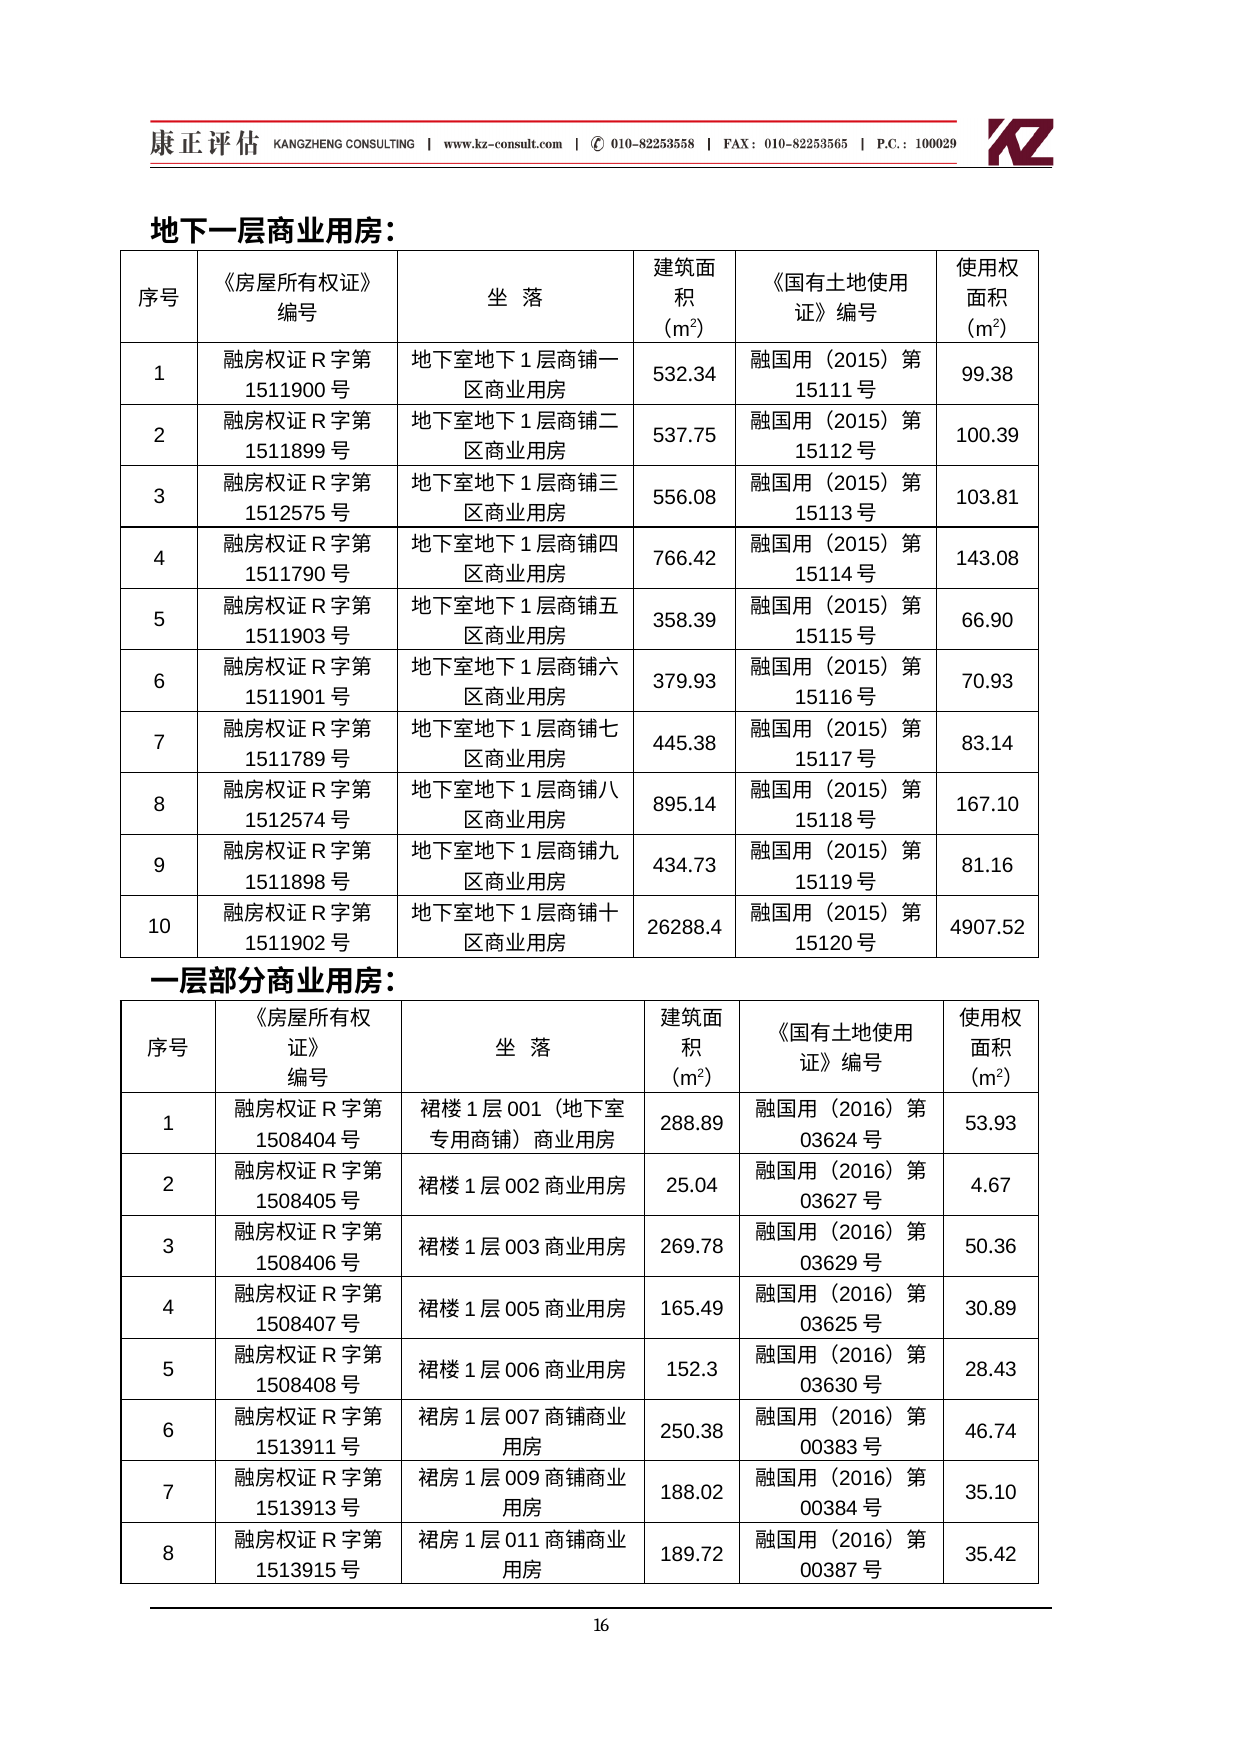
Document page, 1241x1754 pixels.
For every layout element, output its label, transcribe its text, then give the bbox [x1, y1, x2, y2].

table_cell 2 [121, 405, 197, 465]
table_header 建筑面积（m2） [634, 251, 735, 342]
table_cell 地下室地下1层商铺九区商业用房 [398, 835, 633, 895]
table_cell 1 [121, 343, 197, 403]
table_cell 9 [121, 835, 197, 895]
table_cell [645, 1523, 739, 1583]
table_header 《国有土地使用证》编号 [740, 1001, 943, 1092]
table_cell 融房权证R字第1511789号 [198, 712, 397, 772]
table_cell 556.08 [634, 466, 735, 526]
table_cell 融房权证R字第1508405号 [216, 1154, 401, 1214]
table_cell 66.90 [937, 589, 1038, 649]
table_cell 融国用（2016）第03624号 [740, 1093, 943, 1153]
picture [150, 118, 1054, 166]
table_cell 地下室地下1层商铺五区商业用房 [398, 589, 633, 649]
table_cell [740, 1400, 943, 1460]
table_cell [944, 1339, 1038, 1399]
text 一层部分商业用房： [150, 958, 1052, 1000]
table_cell 445.38 [634, 712, 735, 772]
table_cell 10 [121, 896, 197, 957]
table_cell 融房权证R字第1511903号 [198, 589, 397, 649]
table_cell 融国用（2015）第15117号 [736, 712, 936, 772]
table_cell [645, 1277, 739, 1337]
text 地下一层商业用房： [150, 208, 1052, 250]
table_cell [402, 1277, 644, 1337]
table_cell 裙楼1层003商业用房 [402, 1216, 644, 1276]
table_cell 2 [122, 1154, 215, 1214]
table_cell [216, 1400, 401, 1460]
table_cell 融国用（2015）第15113号 [736, 466, 936, 526]
table_cell 532.34 [634, 343, 735, 403]
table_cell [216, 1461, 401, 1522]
table_cell 融房权证R字第1508406号 [216, 1216, 401, 1276]
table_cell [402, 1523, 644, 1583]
table_header 序号 [122, 1001, 215, 1092]
table_header 序号 [121, 251, 197, 342]
table_cell 143.08 [937, 528, 1038, 588]
table_cell 融国用（2015）第15114号 [736, 528, 936, 588]
table_cell 融房权证R字第1512574号 [198, 773, 397, 834]
table_cell 融国用（2015）第15119号 [736, 835, 936, 895]
table_cell 100.39 [937, 405, 1038, 465]
table_cell 4 [121, 528, 197, 588]
table_cell 裙楼1层001（地下室专用商铺）商业用房 [402, 1093, 644, 1153]
table_cell 895.14 [634, 773, 735, 834]
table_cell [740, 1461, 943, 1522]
table_cell 融国用（2015）第15112号 [736, 405, 936, 465]
table_cell 融国用（2015）第15120号 [736, 896, 936, 957]
table_cell 融房权证R字第1512575号 [198, 466, 397, 526]
table_cell 8 [121, 773, 197, 834]
table_header 使用权面积（m2） [937, 251, 1038, 342]
table_cell 3 [122, 1216, 215, 1276]
table_cell 537.75 [634, 405, 735, 465]
table_cell 269.78 [645, 1216, 739, 1276]
table_cell 融国用（2015）第15111号 [736, 343, 936, 403]
table_cell 地下室地下1层商铺四区商业用房 [398, 528, 633, 588]
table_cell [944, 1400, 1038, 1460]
table_cell 70.93 [937, 650, 1038, 711]
table_cell 26288.4 [634, 896, 735, 957]
table_header 《房屋所有权证》 编号 [216, 1001, 401, 1092]
table_cell 融国用（2016）第03629号 [740, 1216, 943, 1276]
table_cell 53.93 [944, 1093, 1038, 1153]
table_cell 融房权证R字第1508404号 [216, 1093, 401, 1153]
table_cell 3 [121, 466, 197, 526]
table_cell 融房权证R字第1511899号 [198, 405, 397, 465]
table_cell 6 [121, 650, 197, 711]
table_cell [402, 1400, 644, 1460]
table_cell 1 [122, 1093, 215, 1153]
table_cell 裙楼1层002商业用房 [402, 1154, 644, 1214]
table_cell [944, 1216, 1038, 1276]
table_cell 地下室地下1层商铺二区商业用房 [398, 405, 633, 465]
table_cell 99.38 [937, 343, 1038, 403]
table_cell 5 [121, 589, 197, 649]
table_cell 288.89 [645, 1093, 739, 1153]
table_cell 融房权证R字第1511898号 [198, 835, 397, 895]
table_cell 766.42 [634, 528, 735, 588]
table_cell 4907.52 [937, 896, 1038, 957]
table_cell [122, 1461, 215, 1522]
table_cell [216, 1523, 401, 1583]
table_cell 融房权证R字第1511902号 [198, 896, 397, 957]
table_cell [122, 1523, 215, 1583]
table_header 坐 落 [402, 1001, 644, 1092]
table_cell 434.73 [634, 835, 735, 895]
table_header 使用权面积（m2） [944, 1001, 1038, 1092]
table_cell 7 [121, 712, 197, 772]
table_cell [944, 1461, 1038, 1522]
table_cell 4.67 [944, 1154, 1038, 1214]
table_header 建筑面积（m2） [645, 1001, 739, 1092]
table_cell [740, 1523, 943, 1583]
table_cell 融房权证R字第1511901号 [198, 650, 397, 711]
table_cell 地下室地下1层商铺一区商业用房 [398, 343, 633, 403]
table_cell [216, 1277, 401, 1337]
table_cell 地下室地下1层商铺七区商业用房 [398, 712, 633, 772]
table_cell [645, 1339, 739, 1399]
table_cell 83.14 [937, 712, 1038, 772]
table_cell 81.16 [937, 835, 1038, 895]
table_cell 地下室地下1层商铺三区商业用房 [398, 466, 633, 526]
table_cell 地下室地下1层商铺八区商业用房 [398, 773, 633, 834]
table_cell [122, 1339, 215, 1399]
table_cell 25.04 [645, 1154, 739, 1214]
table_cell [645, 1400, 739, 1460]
table_header 《国有土地使用证》编号 [736, 251, 936, 342]
table_cell 358.39 [634, 589, 735, 649]
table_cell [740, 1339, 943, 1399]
table_cell 地下室地下1层商铺十区商业用房 [398, 896, 633, 957]
table_cell 融房权证R字第1511900号 [198, 343, 397, 403]
table_cell 地下室地下1层商铺六区商业用房 [398, 650, 633, 711]
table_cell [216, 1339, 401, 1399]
table_cell 融房权证R字第1511790号 [198, 528, 397, 588]
table_cell 103.81 [937, 466, 1038, 526]
table_cell 379.93 [634, 650, 735, 711]
table_cell 167.10 [937, 773, 1038, 834]
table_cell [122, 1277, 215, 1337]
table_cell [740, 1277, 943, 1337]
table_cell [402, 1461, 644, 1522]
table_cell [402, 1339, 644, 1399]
table_header 《房屋所有权证》 编号 [198, 251, 397, 342]
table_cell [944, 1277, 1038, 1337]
table_cell 融国用（2015）第15115号 [736, 589, 936, 649]
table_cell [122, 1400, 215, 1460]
table_cell 融国用（2015）第15118号 [736, 773, 936, 834]
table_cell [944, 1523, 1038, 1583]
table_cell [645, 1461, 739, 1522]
table_cell 融国用（2015）第15116号 [736, 650, 936, 711]
table_cell 融国用（2016）第03627号 [740, 1154, 943, 1214]
table_header 坐 落 [398, 251, 633, 342]
